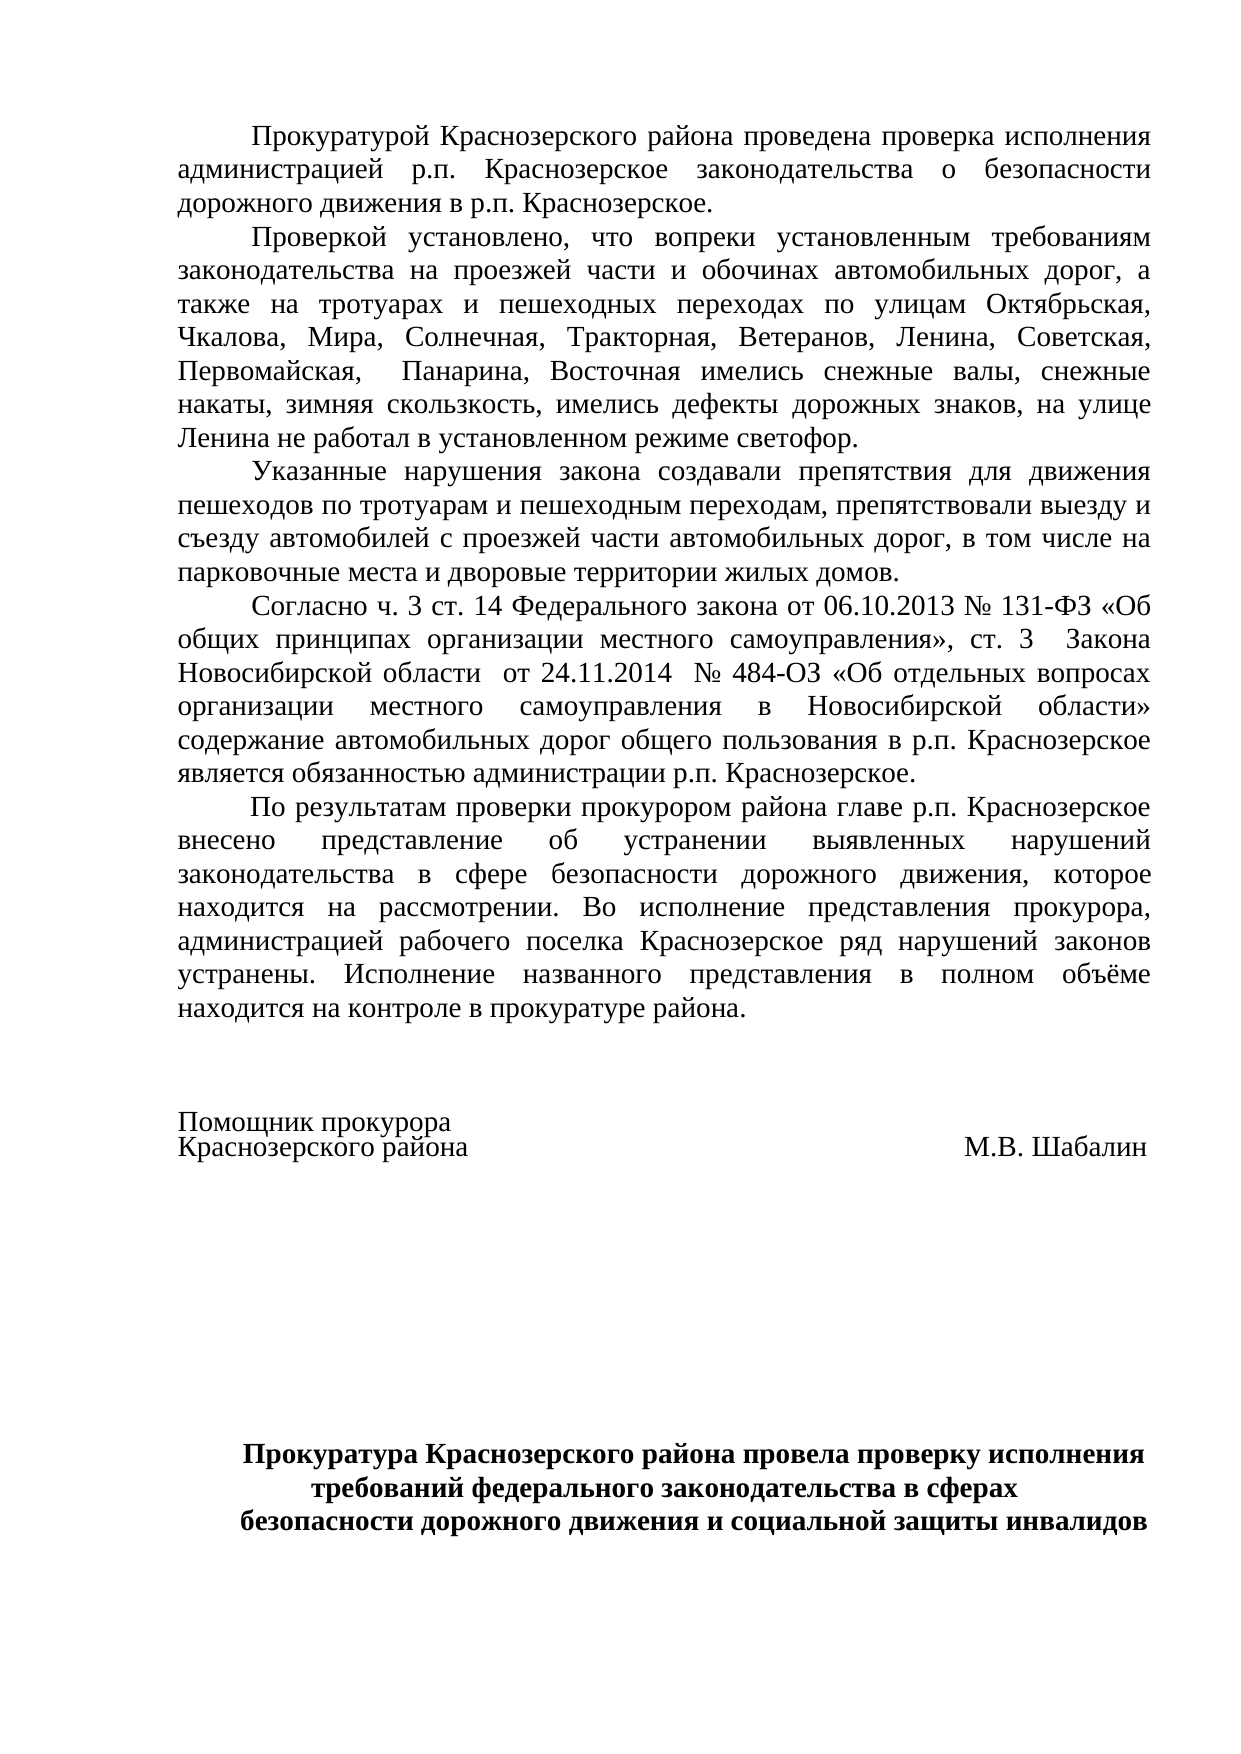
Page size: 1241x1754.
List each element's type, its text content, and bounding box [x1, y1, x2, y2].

text Согласно ч. 3 ст. 14 Федерального закона от 06.10.2013 № 131-ФЗ «Об общих принципах организации местного самоуправления», ст. 3 Закона Новосибирской области от 24.11.2014 № 484-ОЗ «Об отдельных вопросах организации местного самоуправления в Новосибирской области» содержание автомобильных дорог общего пользования в р.п. Краснозерское является обязанностью администрации р.п. Краснозерское. [177, 588, 1152, 789]
list Прокуратура Краснозерского района провела проверку исполнения требований федерального законодательства в сферах [177, 1436, 1152, 1503]
list безопасности дорожного движения и социальной защиты инвалидов [177, 1503, 1152, 1537]
text По результатам проверки прокурором района главе р.п. Краснозерское внесено представление об устранении выявленных нарушений законодательства в сфере безопасности дорожного движения, которое находится на рассмотрении. Во исполнение представления прокурора, администрацией рабочего поселка Краснозерское ряд нарушений законов устранены. Исполнение названного представления в полном объёме находится на контроле в прокуратуре района. [177, 789, 1152, 1024]
text Проверкой установлено, что вопреки установленным требованиям законодательства на проезжей части и обочинах автомобильных дорог, а также на тротуарах и пешеходных переходах по улицам Октябрьская, Чкалова, Мира, Солнечная, Тракторная, Ветеранов, Ленина, Советская, Первомайская, Панарина, Восточная имелись снежные валы, снежные накаты, зимняя скользкость, имелись дефекты дорожных знаков, на улице Ленина не работал в установленном режиме светофор. [177, 219, 1152, 453]
text Указанные нарушения закона создавали препятствия для движения пешеходов по тротуарам и пешеходным переходам, препятствовали выезду и съезду автомобилей с проезжей части автомобильных дорог, в том числе на парковочные места и дворовые территории жилых домов. [177, 453, 1152, 588]
text Краснозерского района М.В. Шабалин [177, 1136, 1152, 1161]
text Прокуратурой Краснозерского района проведена проверка исполнения администрацией р.п. Краснозерское законодательства о безопасности дорожного движения в р.п. Краснозерское. [177, 118, 1152, 219]
text Помощник прокурора [177, 1111, 1152, 1136]
